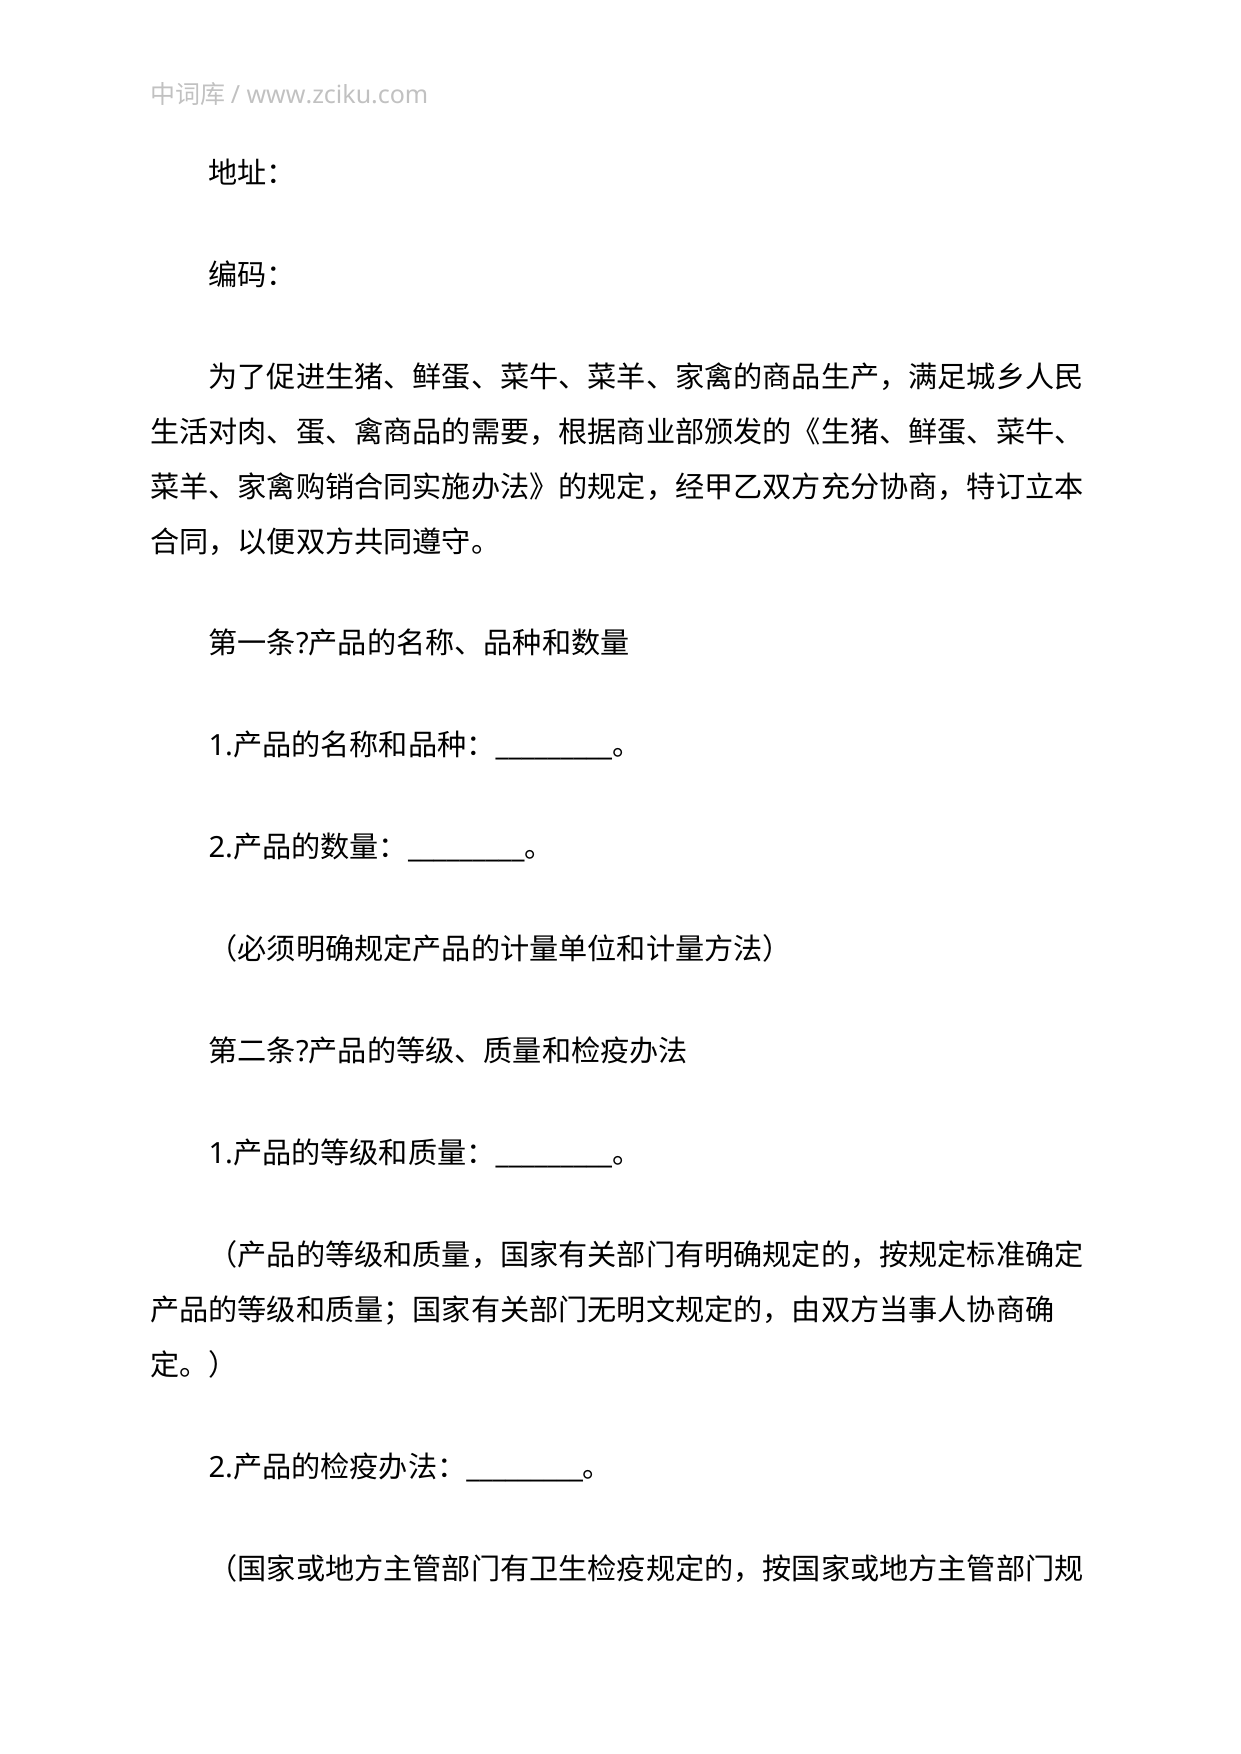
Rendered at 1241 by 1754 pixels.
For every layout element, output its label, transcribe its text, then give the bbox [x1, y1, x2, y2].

text 第一条?产品的名称、品种和数量 [150, 620, 1090, 662]
text 地址： [150, 150, 1090, 192]
text 为了促进生猪、鲜蛋、菜牛、菜羊、家禽的商品生产，满足城乡人民生活对肉、蛋、禽商品的需要，根据商业部颁发的《生猪、鲜蛋、菜牛、菜羊、家禽购销合同实施办法》的规定，经甲乙双方充分协商，特订立本合同，以便双方共同遵守。 [150, 353, 1090, 561]
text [150, 1545, 1090, 1587]
text 第二条?产品的等级、质量和检疫办法 [150, 1028, 1090, 1070]
text 2.产品的数量：_________。 [150, 824, 1090, 866]
text （产品的等级和质量，国家有关部门有明确规定的，按规定标准确定产品的等级和质量；国家有关部门无明文规定的，由双方当事人协商确定。） [150, 1232, 1090, 1384]
text 1.产品的名称和品种：_________。 [150, 722, 1090, 764]
text 2.产品的检疫办法：_________。 [150, 1443, 1090, 1486]
text （必须明确规定产品的计量单位和计量方法） [150, 926, 1090, 968]
text 1.产品的等级和质量：_________。 [150, 1130, 1090, 1172]
text 编码： [150, 252, 1090, 294]
